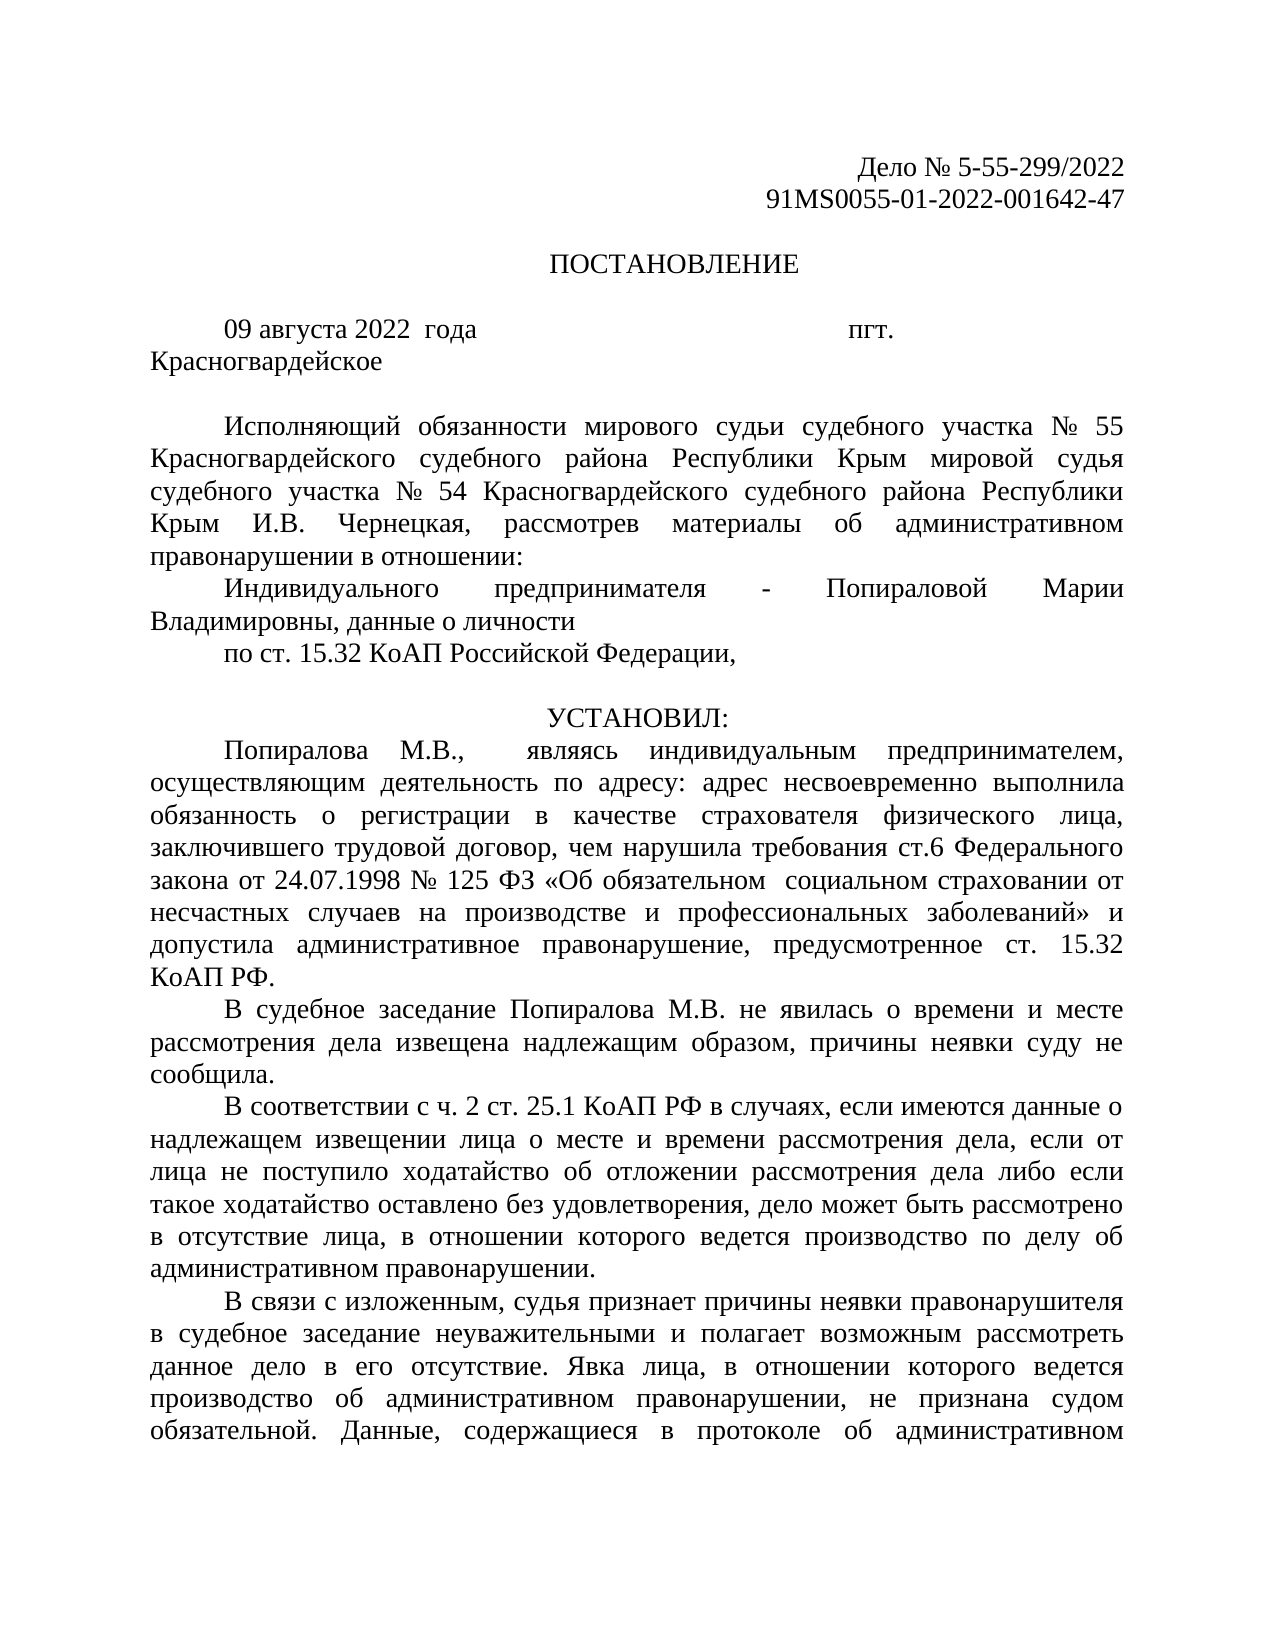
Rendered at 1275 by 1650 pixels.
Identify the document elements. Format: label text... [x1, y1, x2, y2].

text В судебное заседание Попиралова М.В. не явилась о времени и месте рассмотрения дела извещена надлежащим образом, причины неявки суду не сообщила. [150, 992, 1125, 1089]
text Исполняющий обязанности мирового судьи судебного участка № 55 Красногвардейского судебного района Республики Крым мировой судья судебного участка № 54 Красногвардейского судебного района Республики Крым И.В. Чернецкая, рассмотрев материалы об административном правонарушении в отношении: [150, 409, 1125, 571]
text В соответствии с ч. 2 ст. 25.1 КоАП РФ в случаях, если имеются данные о надлежащем извещении лица о месте и времени рассмотрения дела, если от лица не поступило ходатайство об отложении рассмотрения дела либо если такое ходатайство оставлено без удовлетворения, дело может быть рассмотрено в отсутствие лица, в отношении которого ведется производство по делу об административном правонарушении. [150, 1089, 1125, 1284]
text по ст. 15.32 КоАП Российской Федерации, [150, 636, 1125, 668]
text 91МS0055-01-2022-001642-47 [150, 182, 1125, 215]
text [150, 1284, 1125, 1446]
text Индивидуального предпринимателя - Попираловой Марии Владимировны, данные о личности [150, 571, 1125, 636]
text 09 августа 2022 года пгт. Красногвардейское [150, 312, 1125, 377]
text УСТАНОВИЛ: [150, 701, 1125, 733]
text Дело № 5-55-299/2022 [150, 150, 1125, 182]
text Попиралова М.В., являясь индивидуальным предпринимателем, осуществляющим деятельность по адресу: адрес несвоевременно выполнила обязанность о регистрации в качестве страхователя физического лица, заключившего трудовой договор, чем нарушила требования ст.6 Федерального закона от 24.07.1998 № 125 ФЗ «Об обязательном социальном страховании от несчастных случаев на производстве и профессиональных заболеваний» и допустила административное правонарушение, предусмотренное ст. 15.32 КоАП РФ. [150, 733, 1125, 992]
text ПОСТАНОВЛЕНИЕ [150, 247, 1125, 279]
